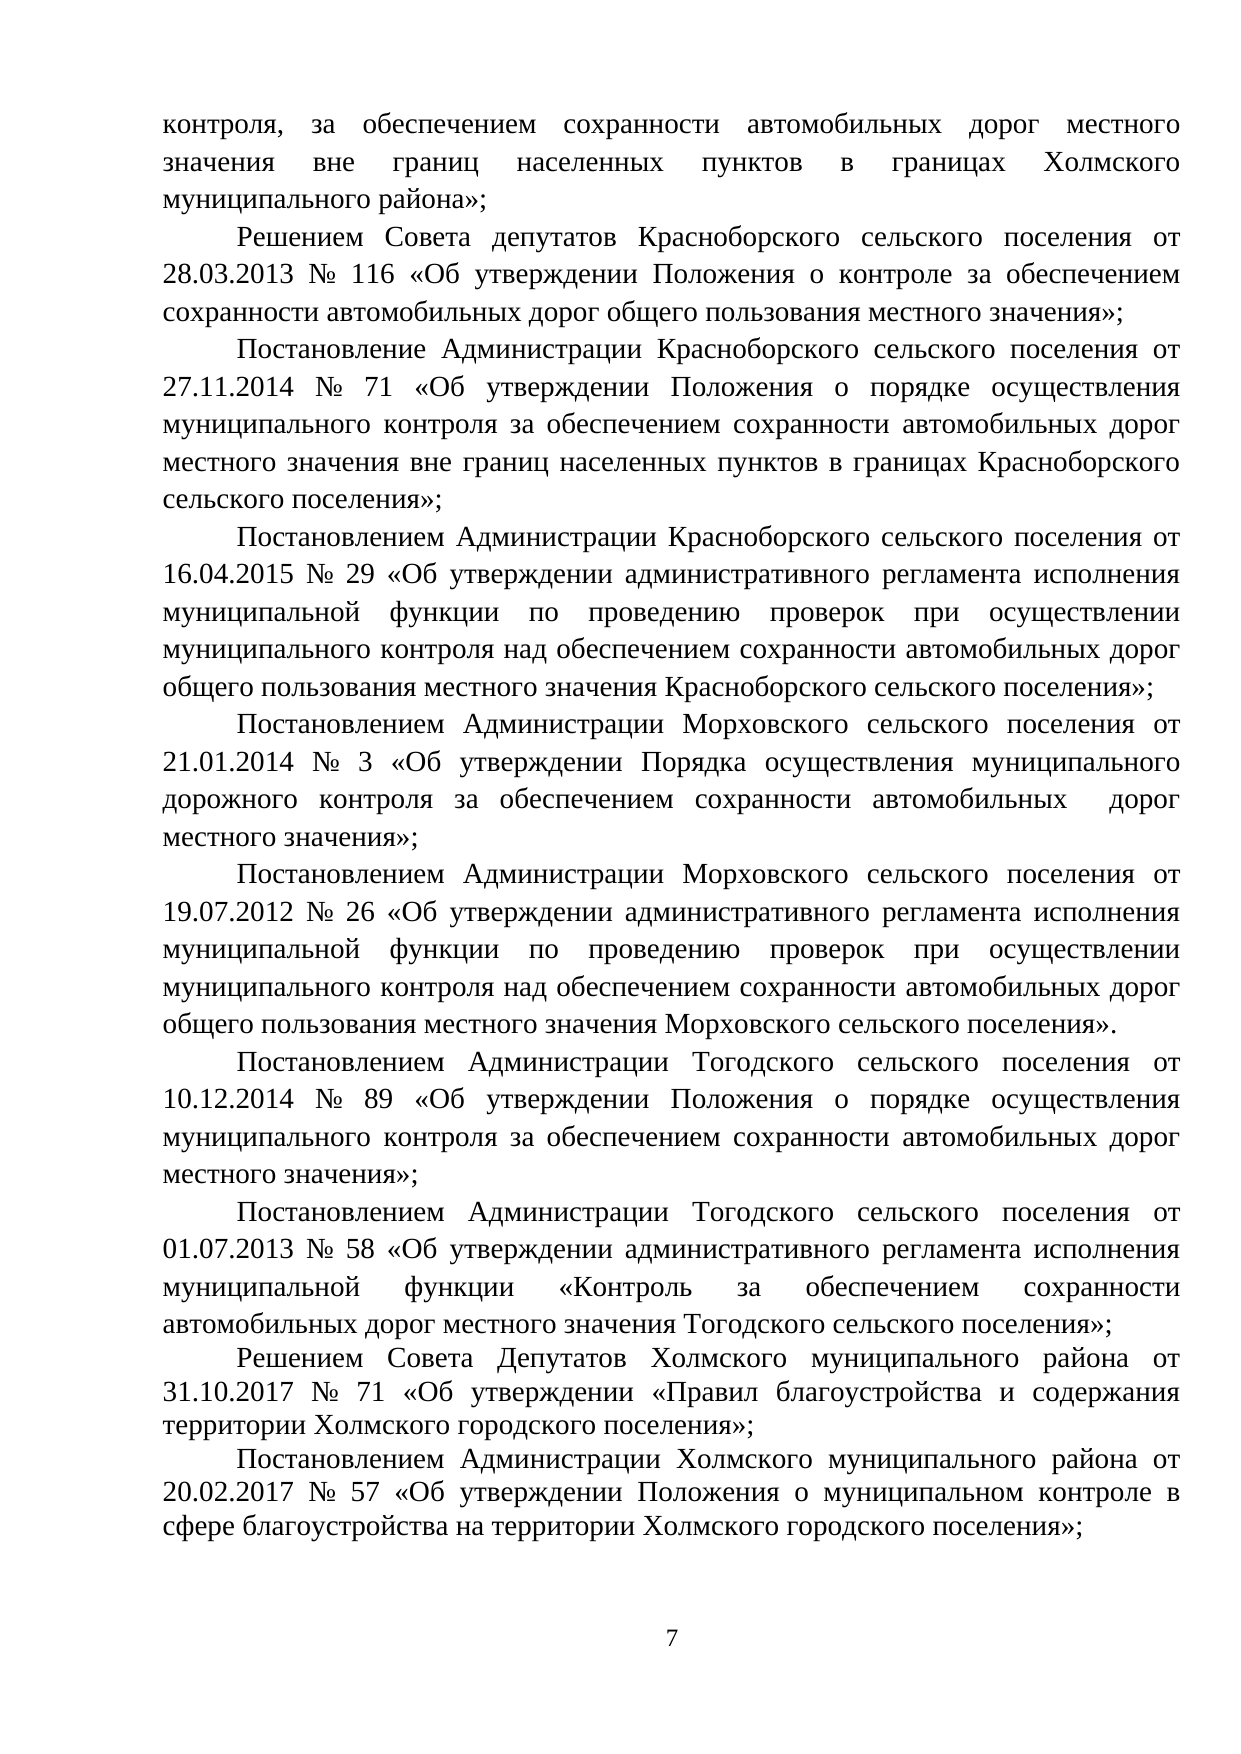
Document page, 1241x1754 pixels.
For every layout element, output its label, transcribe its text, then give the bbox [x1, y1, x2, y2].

text Постановлением Администрации Тогодского сельского поселения от 10.12.2014 № 89 «Об утверждении Положения о порядке осуществления муниципального контроля за обеспечением сохранности автомобильных дорог местного значения»; [162, 1040, 1181, 1190]
text Постановлением Администрации Морховского сельского поселения от 21.01.2014 № 3 «Об утверждении Порядка осуществления муниципального дорожного контроля за обеспечением сохранности автомобильных дорог местного значения»; [162, 703, 1181, 853]
text Решением Совета депутатов Красноборского сельского поселения от 28.03.2013 № 116 «Об утверждении Положения о контроле за обеспечением сохранности автомобильных дорог общего пользования местного значения»; [162, 215, 1181, 328]
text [162, 103, 1181, 215]
text Постановлением Администрации Морховского сельского поселения от 19.07.2012 № 26 «Об утверждении административного регламента исполнения муниципальной функции по проведению проверок при осуществлении муниципального контроля над обеспечением сохранности автомобильных дорог общего пользования местного значения Морховского сельского поселения». [162, 853, 1181, 1040]
text Решением Совета Депутатов Холмского муниципального района от 31.10.2017 № 71 «Об утверждении «Правил благоустройства и содержания территории Холмского городского поселения»; [162, 1340, 1181, 1441]
text Постановлением Администрации Красноборского сельского поселения от 16.04.2015 № 29 «Об утверждении административного регламента исполнения муниципальной функции по проведению проверок при осуществлении муниципального контроля над обеспечением сохранности автомобильных дорог общего пользования местного значения Красноборского сельского поселения»; [162, 515, 1181, 703]
text Постановлением Администрации Тогодского сельского поселения от 01.07.2013 № 58 «Об утверждении административного регламента исполнения муниципальной функции «Контроль за обеспечением сохранности автомобильных дорог местного значения Тогодского сельского поселения»; [162, 1190, 1181, 1340]
text Постановлением Администрации Холмского муниципального района от 20.02.2017 № 57 «Об утверждении Положения о муниципальном контроле в сфере благоустройства на территории Холмского городского поселения»; [162, 1441, 1181, 1541]
text Постановление Администрации Красноборского сельского поселения от 27.11.2014 № 71 «Об утверждении Положения о порядке осуществления муниципального контроля за обеспечением сохранности автомобильных дорог местного значения вне границ населенных пунктов в границах Красноборского сельского поселения»; [162, 328, 1181, 515]
